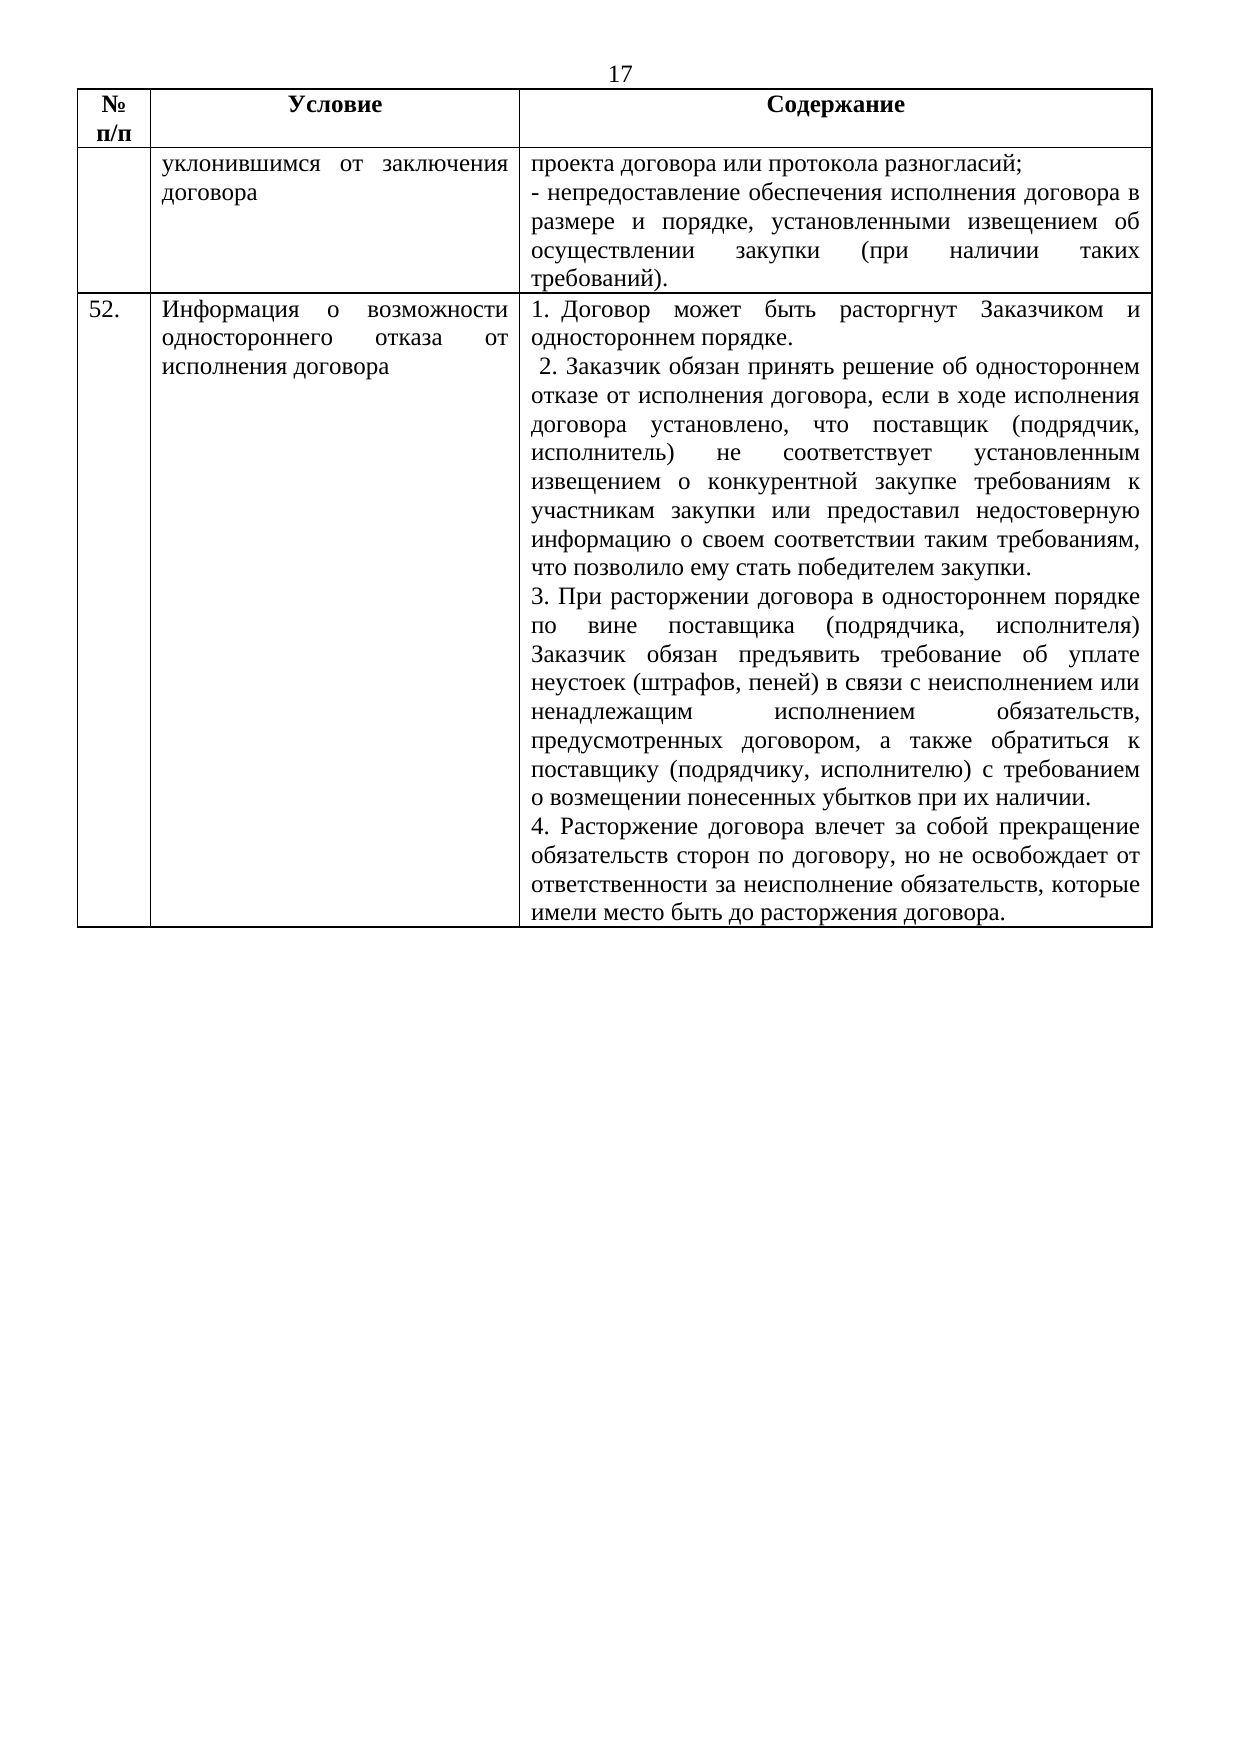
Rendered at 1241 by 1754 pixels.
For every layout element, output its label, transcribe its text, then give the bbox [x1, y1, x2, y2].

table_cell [520, 148, 1151, 292]
table_header Содержание [520, 90, 1151, 147]
table_header № п/п [78, 90, 150, 147]
table_cell [78, 294, 150, 926]
table_cell Информация о возможности одностороннего отказа от исполнения договора [151, 294, 519, 926]
table_cell 1. Договор может быть расторгнут Заказчиком и одностороннем порядке. 2. Заказчик обязан принять решение об одностороннем отказе от исполнения договора, если в ходе исполнения договора установлено, что поставщик (подрядчик, исполнитель) не соответствует установленным извещением о конкурентной закупке требованиям к участникам закупки или предоставил недостоверную информацию о своем соответствии таким требованиям, что позволило ему стать победителем закупки. 3. При расторжении договора в одностороннем порядке по вине поставщика (подрядчика, исполнителя) Заказчик обязан предъявить требование об уплате неустоек (штрафов, пеней) в связи с неисполнением или ненадлежащим исполнением обязательств, предусмотренных договором, а также обратиться к поставщику (подрядчику, исполнителю) с требованием о возмещении понесенных убытков при их наличии. 4. Расторжение договора влечет за собой прекращение обязательств сторон по договору, но не освобождает от ответственности за неисполнение обязательств, которые имели место быть до расторжения договора. [520, 294, 1151, 926]
table_header Условие [151, 90, 519, 147]
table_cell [151, 148, 519, 292]
